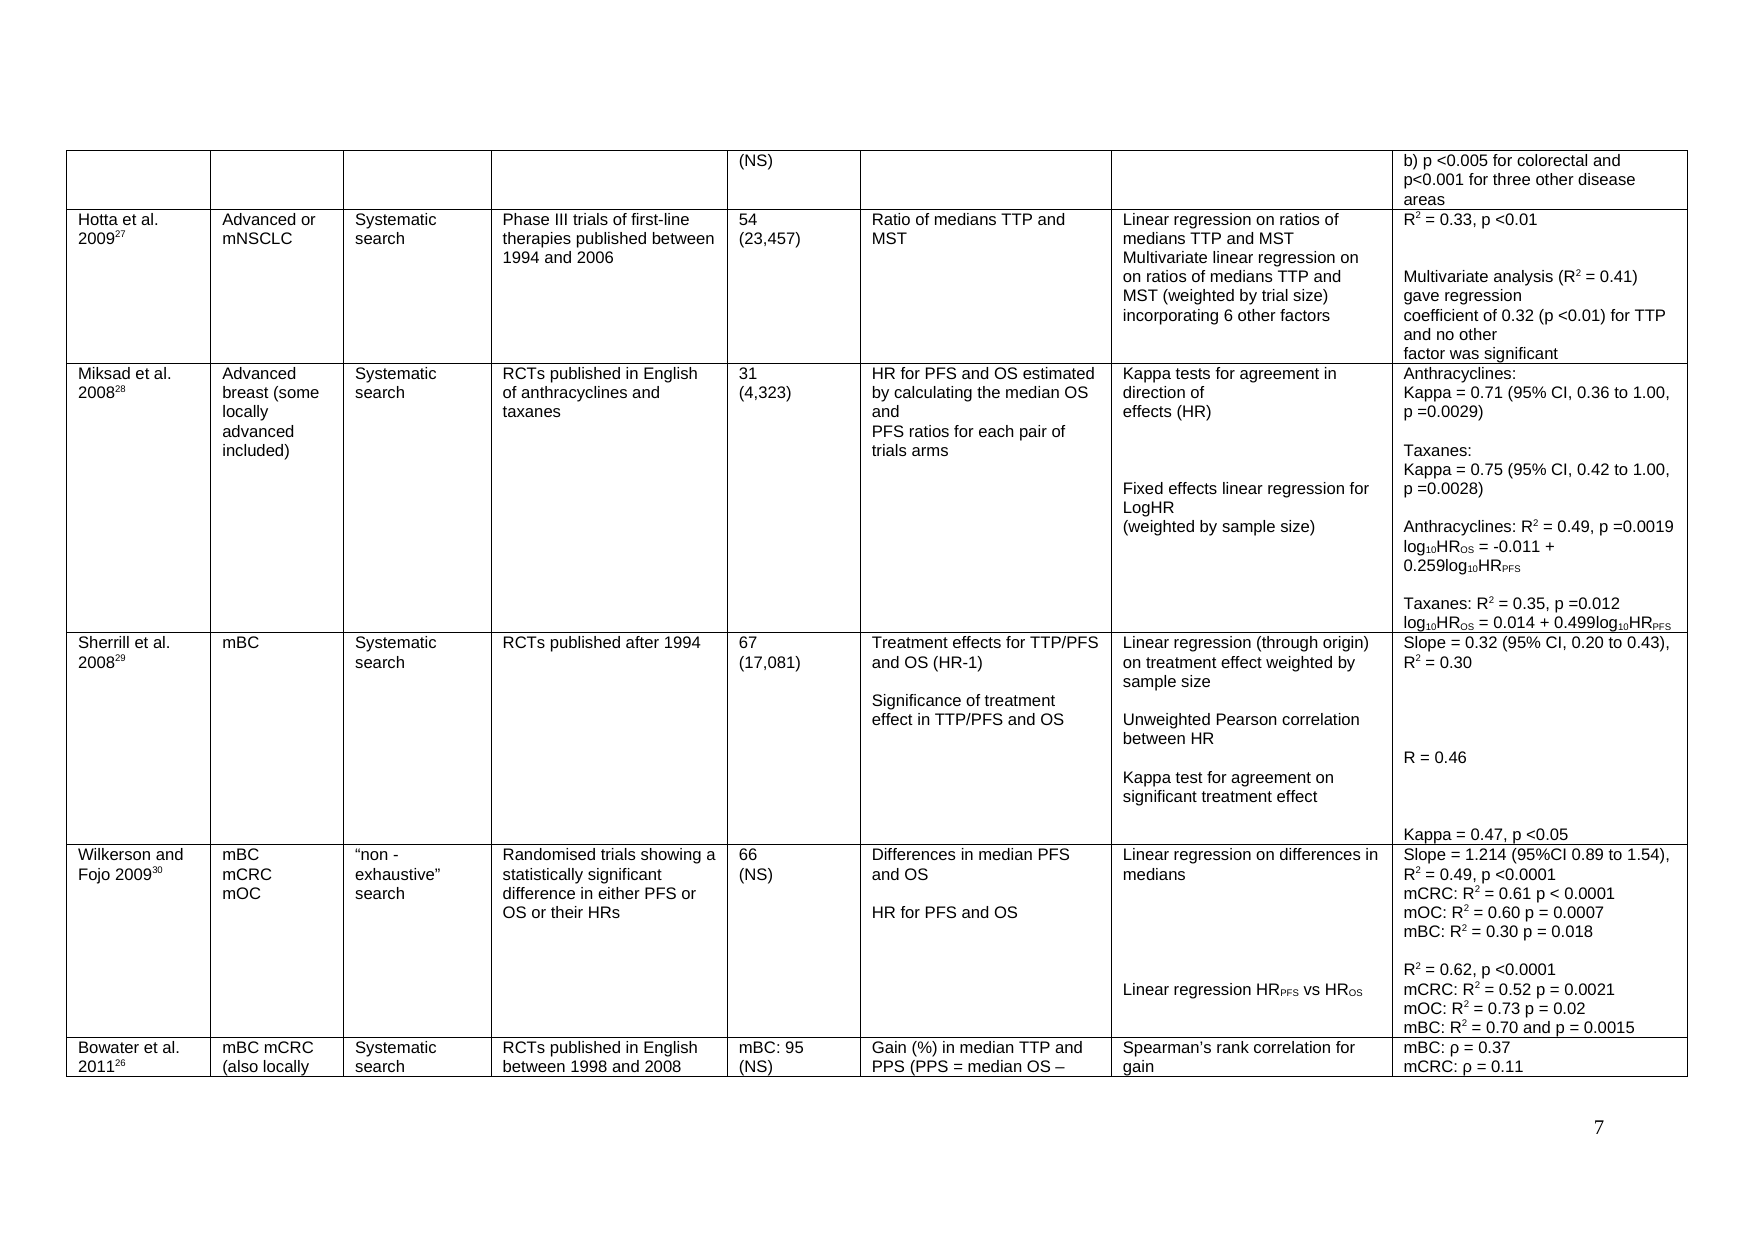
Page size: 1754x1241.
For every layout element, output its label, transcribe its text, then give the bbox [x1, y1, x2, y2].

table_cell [344, 151, 491, 208]
table_cell Differences in median PFS and OS HR for PFS and OS [861, 845, 1111, 1037]
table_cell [492, 1038, 727, 1076]
table_cell Advanced or mNSCLC [211, 210, 343, 363]
table_cell HR for PFS and OS estimated by calculating the median OS and PFS ratios for each pair of trials arms [861, 364, 1111, 632]
table_cell mBC mCRC mOC [211, 845, 343, 1037]
table_cell Linear regression on ratios of medians TTP and MST Multivariate linear regression on on ratios of medians TTP and MST (weighted by trial size) incorporating 6 other factors [1112, 210, 1392, 363]
table_cell Systematic search [344, 364, 491, 632]
table_cell Randomised trials showing a statistically significant difference in either PFS or OS or their HRs [492, 845, 727, 1037]
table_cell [728, 151, 860, 208]
table_cell Ratio of medians TTP and MST [861, 210, 1111, 363]
table_cell Linear regression (through origin) on treatment effect weighted by sample size Unweighted Pearson correlation between HR Kappa test for agreement on significant treatment effect [1112, 633, 1392, 844]
table_cell Treatment effects for TTP/PFS and OS (HR-1) Significance of treatment effect in TTP/PFS and OS [861, 633, 1111, 844]
table_cell Linear regression on differences in medians Linear regression HRPFS vs HROS [1112, 845, 1392, 1037]
table_cell Sherrill et al. 200829 [67, 633, 210, 844]
table_cell Systematic search [344, 633, 491, 844]
table_cell Phase III trials of first-line therapies published between 1994 and 2006 [492, 210, 727, 363]
table_cell “non -exhaustive” search [344, 845, 491, 1037]
table_cell Wilkerson and Fojo 200930 [67, 845, 210, 1037]
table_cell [1393, 151, 1687, 208]
table_cell Slope = 0.32 (95% CI, 0.20 to 0.43), R2 = 0.30 R = 0.46 Kappa = 0.47, p <0.05 [1393, 633, 1687, 844]
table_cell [211, 151, 343, 208]
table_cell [1112, 1038, 1392, 1076]
table_cell Systematic search [344, 210, 491, 363]
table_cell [861, 151, 1111, 208]
table_cell Kappa tests for agreement in direction of effects (HR) Fixed effects linear regression for LogHR (weighted by sample size) [1112, 364, 1392, 632]
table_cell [67, 151, 210, 208]
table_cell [1393, 1038, 1687, 1076]
table_cell RCTs published after 1994 [492, 633, 727, 844]
table_cell Anthracyclines: Kappa = 0.71 (95% CI, 0.36 to 1.00, p =0.0029) Taxanes: Kappa = 0.75 (95% CI, 0.42 to 1.00, p =0.0028) Anthracyclines: R2 = 0.49, p =0.0019 log10HROS = -0.011 + 0.259log10HRPFS Taxanes: R2 = 0.35, p =0.012 log10HROS = 0.014 + 0.499log10HRPFS [1393, 364, 1687, 632]
table_cell R2 = 0.33, p <0.01 Multivariate analysis (R2 = 0.41) gave regression coefficient of 0.32 (p <0.01) for TTP and no other factor was significant [1393, 210, 1687, 363]
table_cell 54 (23,457) [728, 210, 860, 363]
table_cell 66 (NS) [728, 845, 860, 1037]
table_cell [211, 1038, 343, 1076]
table_cell Hotta et al. 200927 [67, 210, 210, 363]
table_cell Slope = 1.214 (95%CI 0.89 to 1.54), R2 = 0.49, p <0.0001 mCRC: R2 = 0.61 p < 0.0001 mOC: R2 = 0.60 p = 0.0007 mBC: R2 = 0.30 p = 0.018 R2 = 0.62, p <0.0001 mCRC: R2 = 0.52 p = 0.0021 mOC: R2 = 0.73 p = 0.02 mBC: R2 = 0.70 and p = 0.0015 [1393, 845, 1687, 1037]
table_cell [492, 151, 727, 208]
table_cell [728, 1038, 860, 1076]
table_cell RCTs published in English of anthracyclines and taxanes [492, 364, 727, 632]
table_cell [861, 1038, 1111, 1076]
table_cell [1112, 151, 1392, 208]
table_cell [67, 1038, 210, 1076]
table_cell mBC [211, 633, 343, 844]
table_cell Systematic search [344, 1038, 491, 1076]
table_cell Advanced breast (some locally advanced included) [211, 364, 343, 632]
table_cell 67 (17,081) [728, 633, 860, 844]
table_cell 31 (4,323) [728, 364, 860, 632]
table_cell Miksad et al. 200828 [67, 364, 210, 632]
